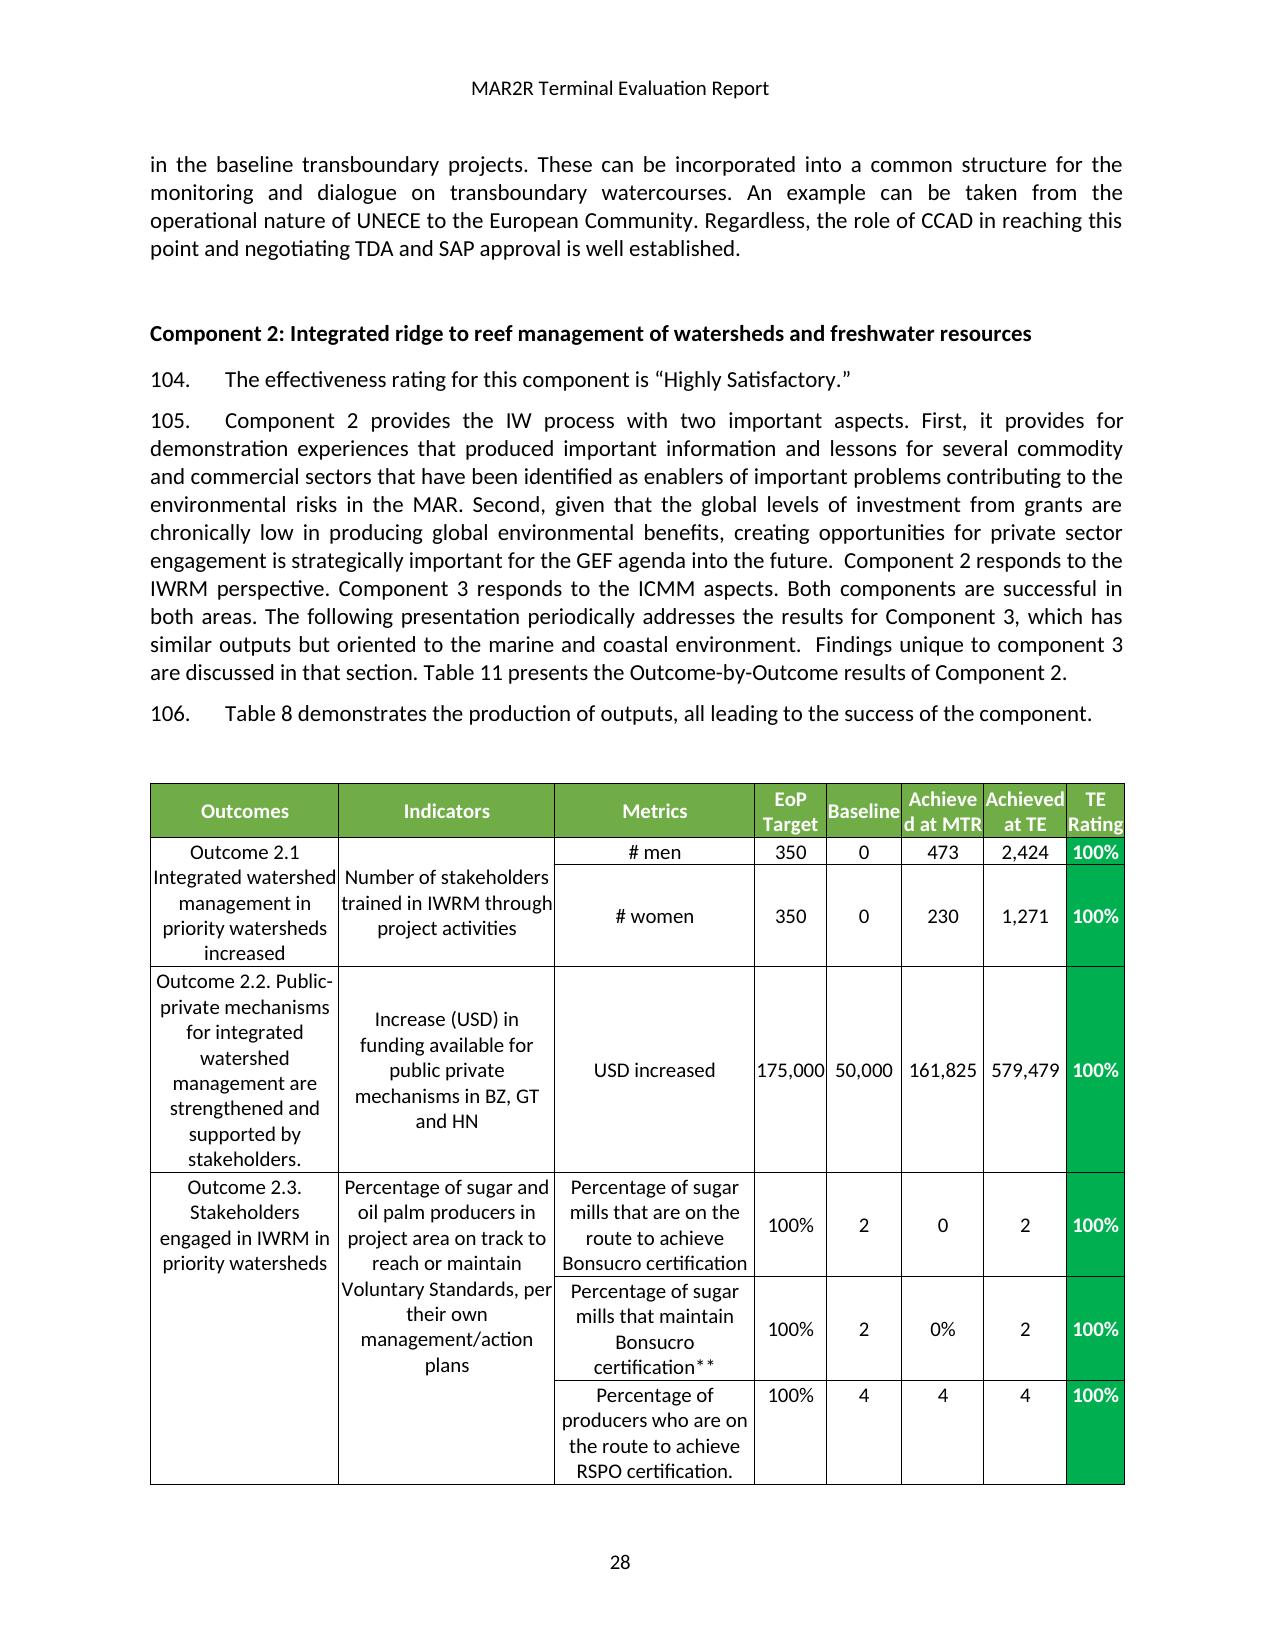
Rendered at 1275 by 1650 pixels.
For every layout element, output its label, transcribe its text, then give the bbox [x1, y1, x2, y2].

table_cell Outcome 2.2. Public-private mechanisms for integrated watershed management are strengthened and supported by stakeholders. [151, 967, 338, 1172]
table_cell 1,271 [984, 865, 1066, 966]
table_cell 100% [1067, 1381, 1124, 1484]
table_cell 2 [984, 1173, 1066, 1276]
table_cell 0 [902, 1173, 983, 1276]
table_header Baseline [827, 784, 901, 837]
table_cell 4 [902, 1381, 983, 1484]
table_cell Percentage of sugar and oil palm producers in project area on track to reach or maintain Voluntary Standards, per their own management/action plans [339, 1173, 554, 1484]
table_cell Number of stakeholders trained in IWRM through project activities [339, 838, 554, 966]
text The effectiveness rating for this component is “Highly Satisfactory.” [150, 366, 1125, 393]
table_cell 350 [755, 865, 826, 966]
table_cell Increase (USD) in funding available for public private mechanisms in BZ, GT and HN [339, 967, 554, 1172]
table_cell 473 [902, 838, 983, 864]
table_cell 100% [755, 1381, 826, 1484]
table_cell 100% [755, 1277, 826, 1380]
table_header TE Rating [1067, 784, 1124, 837]
table_cell 4 [984, 1381, 1066, 1484]
table_cell 100% [1067, 838, 1124, 864]
table_cell 100% [755, 1173, 826, 1276]
table_cell Outcome 2.1 Integrated watershed management in priority watersheds increased [151, 838, 338, 966]
table_cell 100% [1067, 1173, 1124, 1276]
table_header Achieved at MTR [902, 784, 983, 837]
table_cell Percentage of sugar mills that maintain Bonsucro certification** [555, 1277, 754, 1380]
table_header Outcomes [151, 784, 338, 837]
table_cell 100% [1067, 967, 1124, 1172]
table_cell USD increased [555, 967, 754, 1172]
table_cell 2 [827, 1277, 901, 1380]
table_cell Percentage of sugar mills that are on the route to achieve Bonsucro certification [555, 1173, 754, 1276]
table_cell 50,000 [827, 967, 901, 1172]
table_header EoP Target [755, 784, 826, 837]
table_cell Outcome 2.3. Stakeholders engaged in IWRM in priority watersheds [151, 1173, 338, 1484]
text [150, 150, 1125, 262]
table_cell 175,000 [755, 967, 826, 1172]
text Component 2: Integrated ridge to reef management of watersheds and freshwater resources [150, 319, 1125, 347]
table_cell 0 [827, 865, 901, 966]
table_cell 0% [902, 1277, 983, 1380]
table_header Achieved at TE [984, 784, 1066, 837]
text Component 2 provides the IW process with two important aspects. First, it provides for demonstration experiences that produced important information and lessons for several commodity and commercial sectors that have been identified as enablers of important problems contributing to the environmental risks in the MAR. Second, given that the global levels of investment from grants are chronically low in producing global environmental benefits, creating opportunities for private sector engagement is strategically important for the GEF agenda into the future. Component 2 responds to the IWRM perspective. Component 3 responds to the ICMM aspects. Both components are successful in both areas. The following presentation periodically addresses the results for Component 3, which has similar outputs but oriented to the marine and coastal environment. Findings unique to component 3 are discussed in that section. Table 11 presents the Outcome-by-Outcome results of Component 2. [150, 406, 1125, 686]
table_cell 4 [827, 1381, 901, 1484]
table_cell Percentage of producers who are on the route to achieve RSPO certification. [555, 1381, 754, 1484]
table_cell 161,825 [902, 967, 983, 1172]
table_cell 0 [827, 838, 901, 864]
table_cell 2 [984, 1277, 1066, 1380]
table_cell # women [555, 865, 754, 966]
table_cell 579,479 [984, 967, 1066, 1172]
table_cell 350 [755, 838, 826, 864]
text Table 8 demonstrates the production of outputs, all leading to the success of the component. [150, 699, 1125, 727]
table_header Metrics [555, 784, 754, 837]
table_cell 100% [1067, 1277, 1124, 1380]
table_cell 2 [827, 1173, 901, 1276]
table_cell 2,424 [984, 838, 1066, 864]
table_cell # men [555, 838, 754, 864]
table_header Indicators [339, 784, 554, 837]
table_cell 230 [902, 865, 983, 966]
table_cell 100% [1067, 865, 1124, 966]
